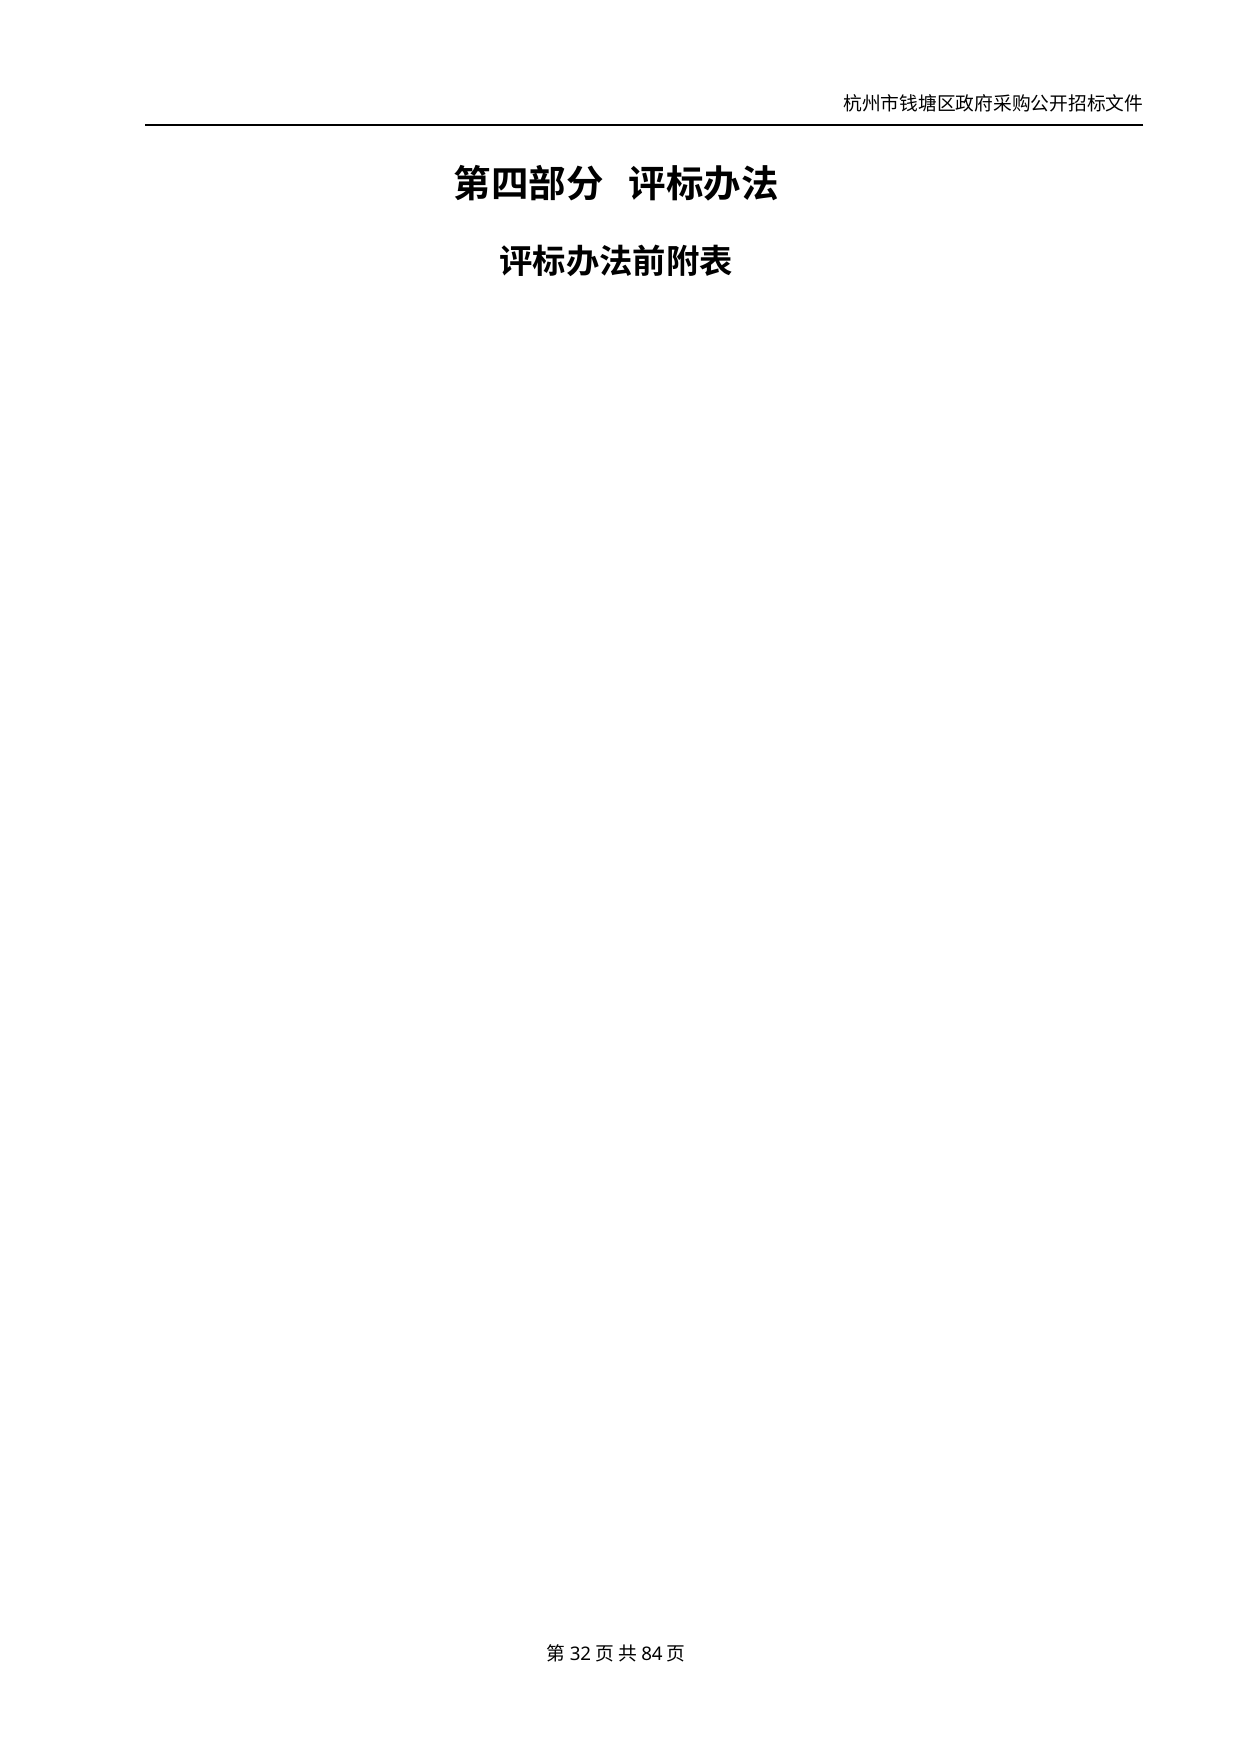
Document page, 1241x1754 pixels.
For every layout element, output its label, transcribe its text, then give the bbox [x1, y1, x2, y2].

text 评标办法前附表 [145, 235, 1087, 283]
text 第四部分 评标办法 [145, 153, 1087, 208]
